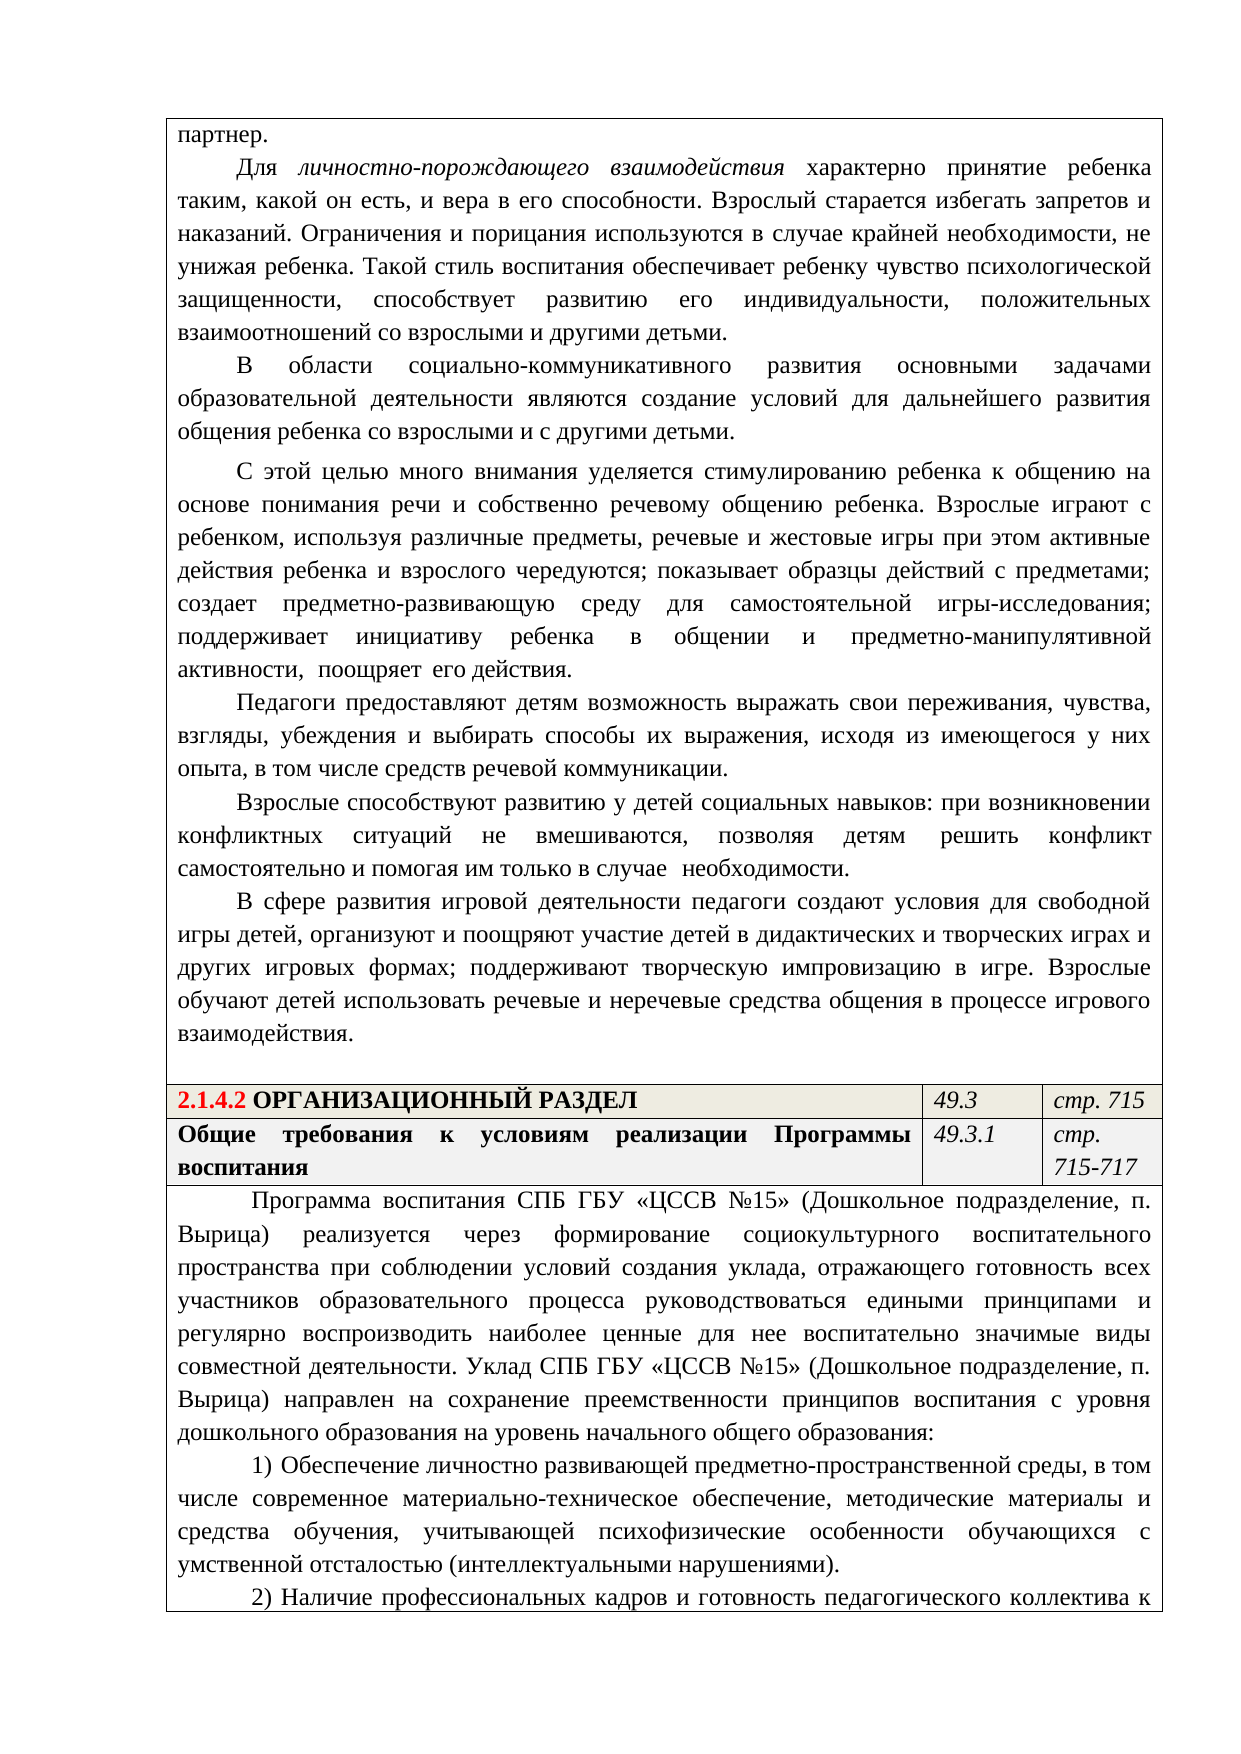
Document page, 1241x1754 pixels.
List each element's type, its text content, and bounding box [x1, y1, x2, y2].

table_cell 2.1.4.2 ОРГАНИЗАЦИОННЫЙ РАЗДЕЛ [167, 1085, 922, 1118]
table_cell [167, 1186, 1162, 1611]
table_cell стр. 715-717 [1043, 1119, 1162, 1184]
table_cell стр. 715 [1043, 1085, 1162, 1118]
table_cell 49.3 [923, 1085, 1042, 1118]
table_cell 49.3.1 [923, 1119, 1042, 1184]
table_cell Общие требования к условиям реализации Программы воспитания [167, 1119, 922, 1184]
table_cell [167, 119, 1162, 1084]
